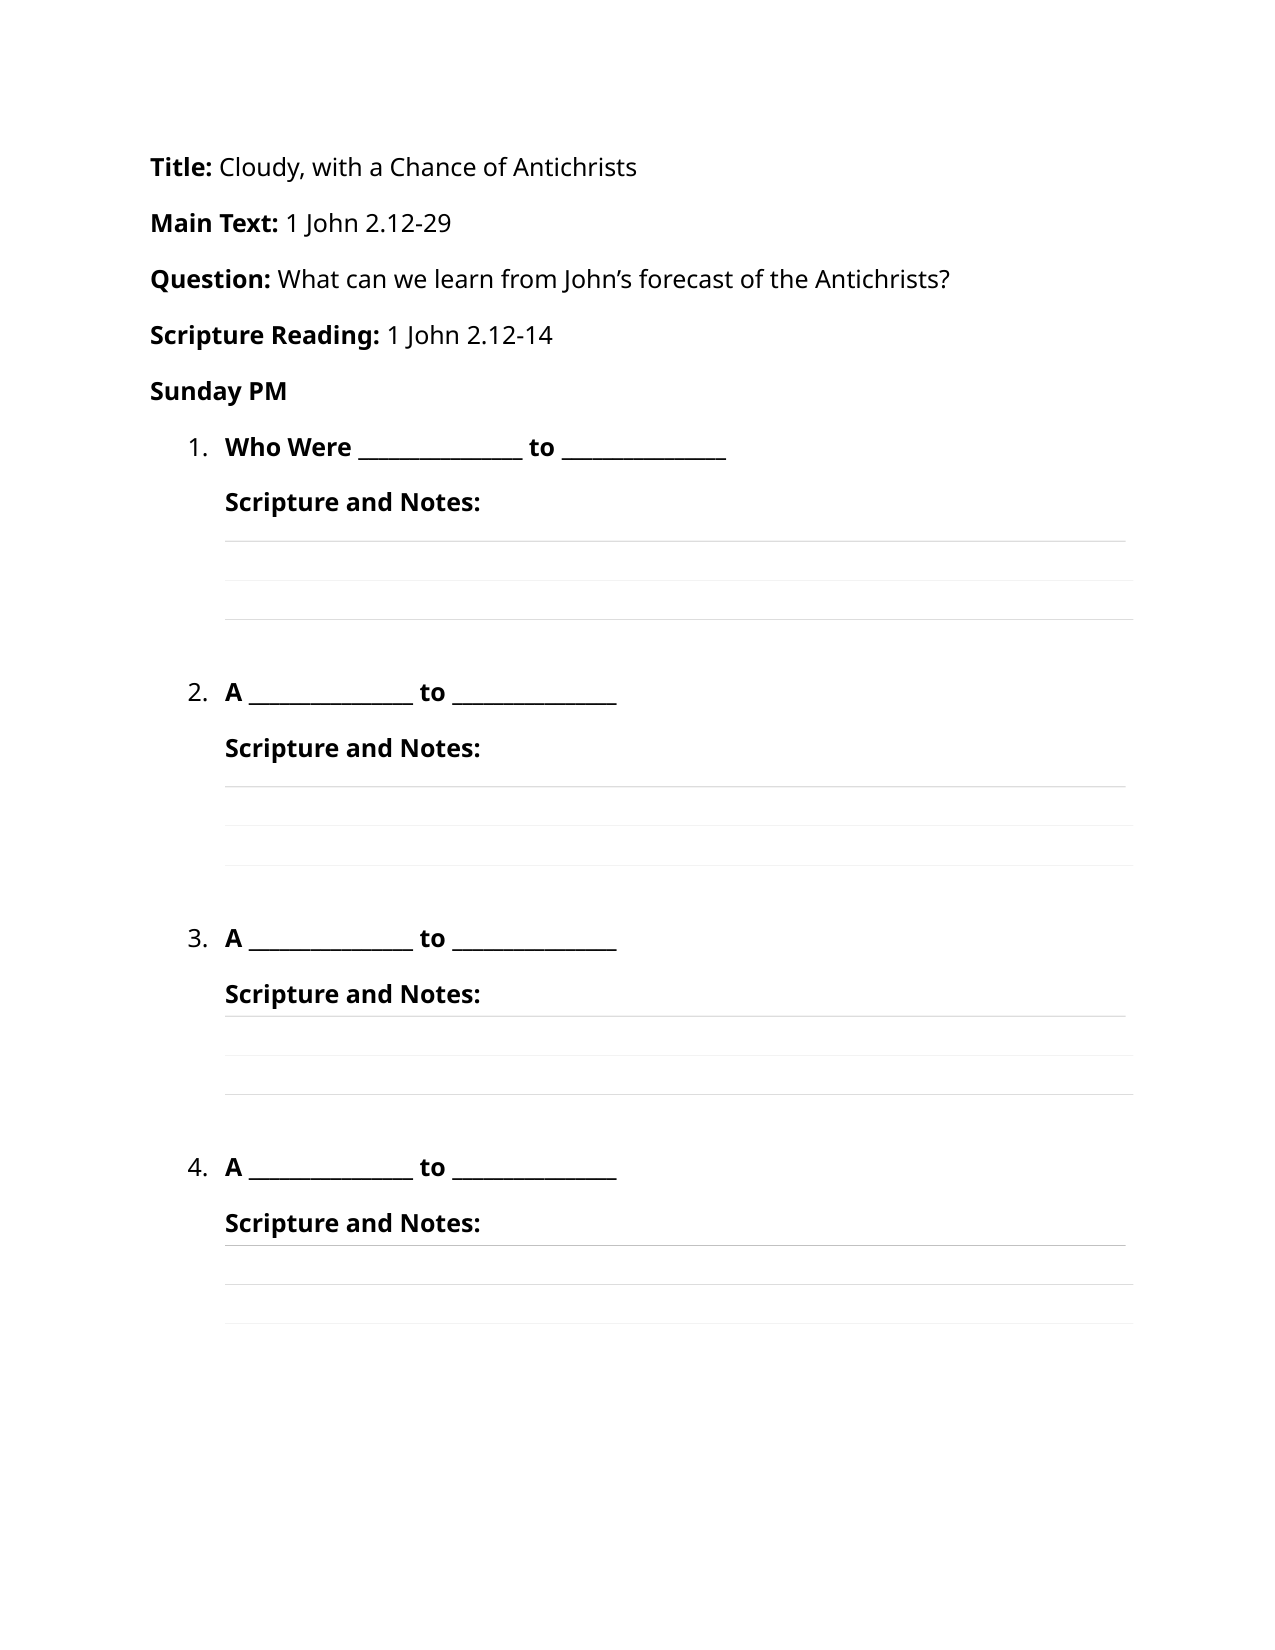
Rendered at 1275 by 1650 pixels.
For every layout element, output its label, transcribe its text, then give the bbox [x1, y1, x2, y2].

text Scripture Reading: 1 John 2.12-14 [150, 317, 1125, 352]
list Scripture and Notes: [225, 1206, 1125, 1240]
text Main Text: 1 John 2.12-29 [150, 206, 1125, 240]
text Question: What can we learn from John’s forecast of the Antichrists? [150, 262, 1125, 296]
text Scripture and Notes: [225, 731, 1125, 765]
list A ________________ to ________________ [187, 675, 1125, 709]
list Who Were ________________ to ________________ [187, 429, 1125, 463]
text Scripture and Notes: [150, 485, 1125, 519]
text Sunday PM [150, 373, 1125, 407]
list Scripture and Notes: [225, 977, 1125, 1011]
list A ________________ to ________________ [187, 1150, 1125, 1184]
text Title: Cloudy, with a Chance of Antichrists [150, 150, 1125, 184]
list A ________________ to ________________ [187, 921, 1125, 955]
